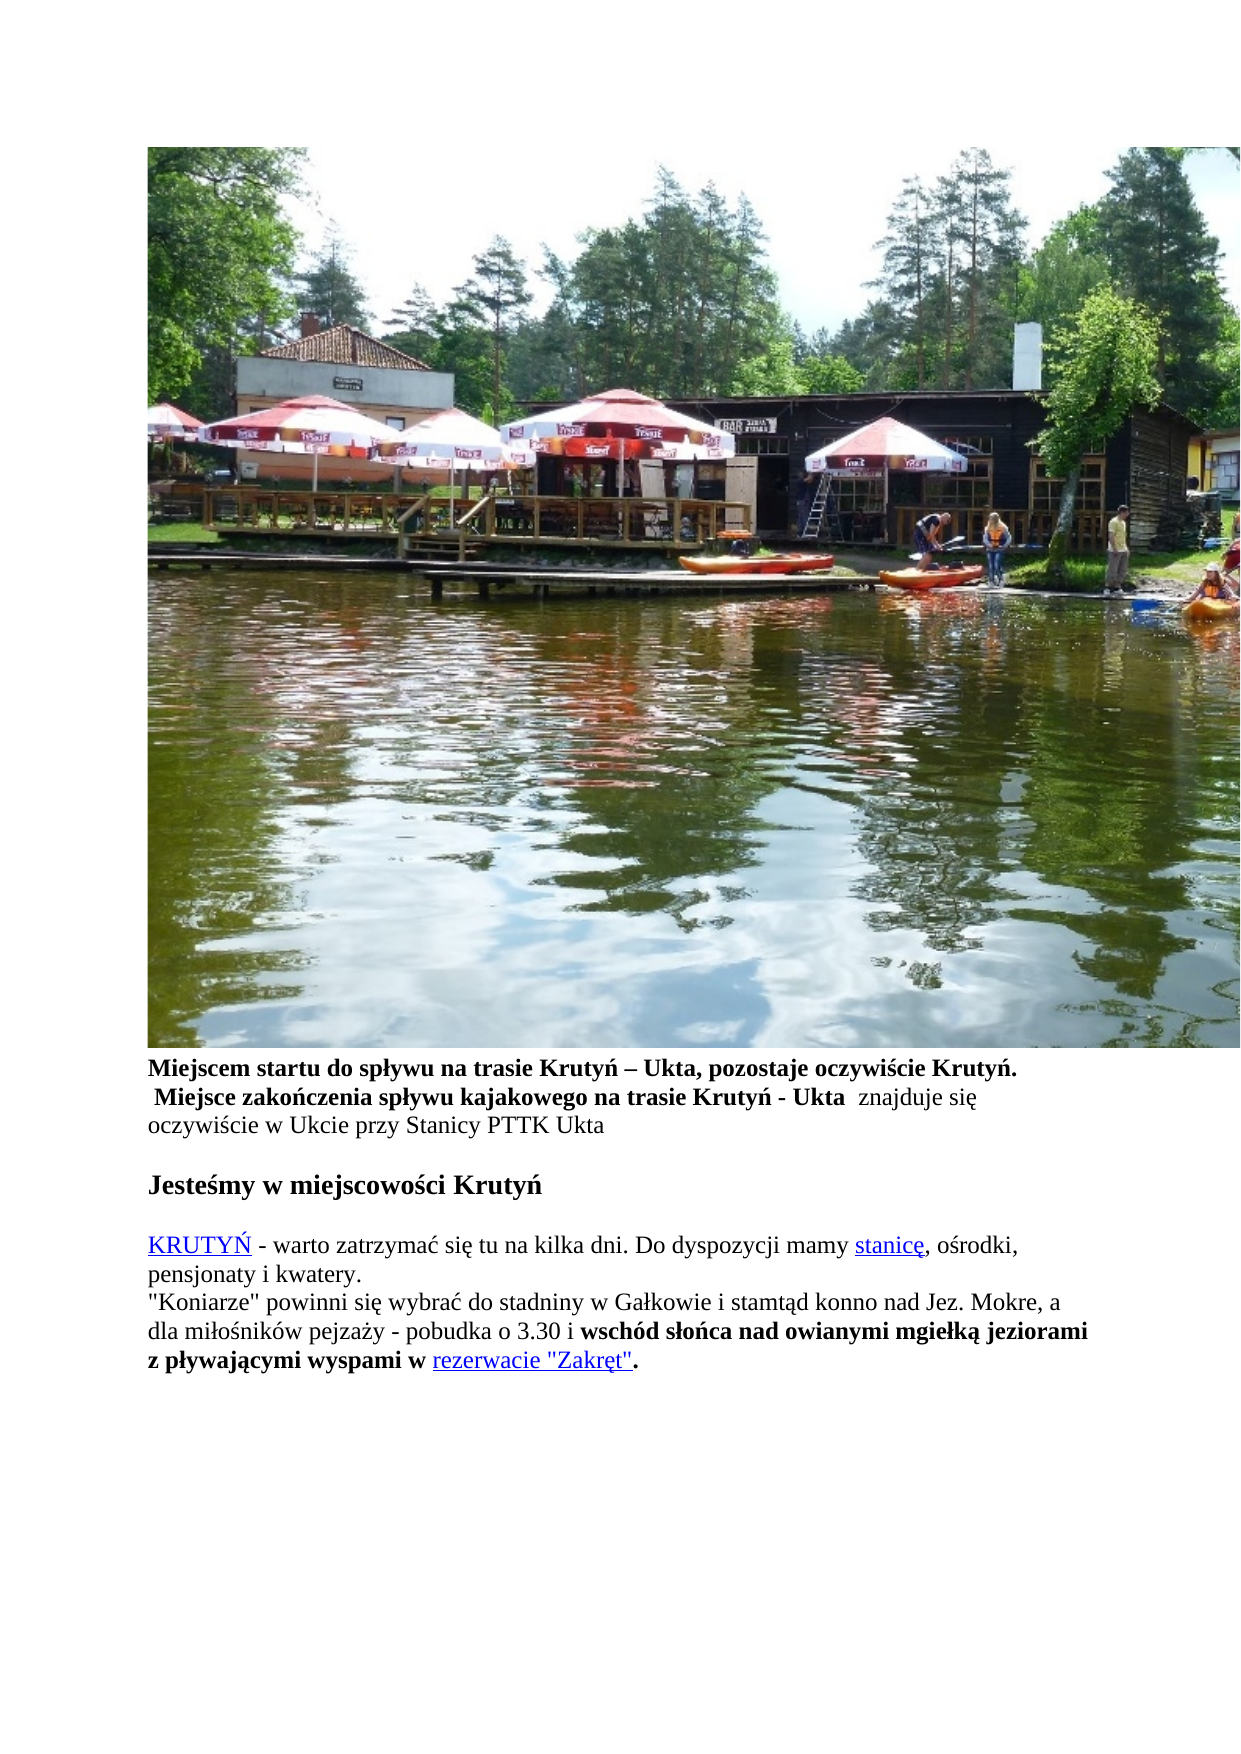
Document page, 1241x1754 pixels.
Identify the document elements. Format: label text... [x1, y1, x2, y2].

text "W puszczy i pustyni, ale z barami" Miejscem startu do spływu na trasie Krutyń – Ukta, pozostaje oczywiście Krutyń. Miejsce zakończenia spływu kajakowego na trasie Krutyń - Ukta znajduje się oczywiście w Ukcie przy Stanicy PTTK Ukta [148, 1048, 1093, 1139]
text Jesteśmy w miejscowości Krutyń [148, 1168, 1093, 1201]
picture [147, 147, 1241, 1048]
text KRUTYŃ - warto zatrzymać się tu na kilka dni. Do dyspozycji mamy stanicę, ośrodki, pensjonaty i kwatery. "Koniarze" powinni się wybrać do stadniny w Gałkowie i stamtąd konno nad Jez. Mokre, a dla miłośników pejzaży - pobudka o 3.30 i wschód słońca nad owianymi mgiełką jeziorami z pływającymi wyspami w rezerwacie "Zakręt". Wędkarzy nie trzeba namawiać do wczesnego wstawania, a w Krutyni naprawdę jest po co. Pozostali pewnie nie darują sobie rowerowej wycieczki po okolicznych rezerwatach przyrody, wieczorem zaś - porcji doskonałej smażonej sielawy, a dla łakomczuchów pysznych naleśników z jagodami, oferowanych w licznych krutyńskich restauracjach. Można jeszcze zwiedzić Muzeum Przyrodnicze usytuowane w zabytkowej stodole obok siedziby Mazurskiego Parku Krajobrazowego i zajrzeć do bocianiego schroniska, usytuowanego również obok siedziby Mazurskiego Parku Krajobrazowego [148, 1230, 1093, 1374]
